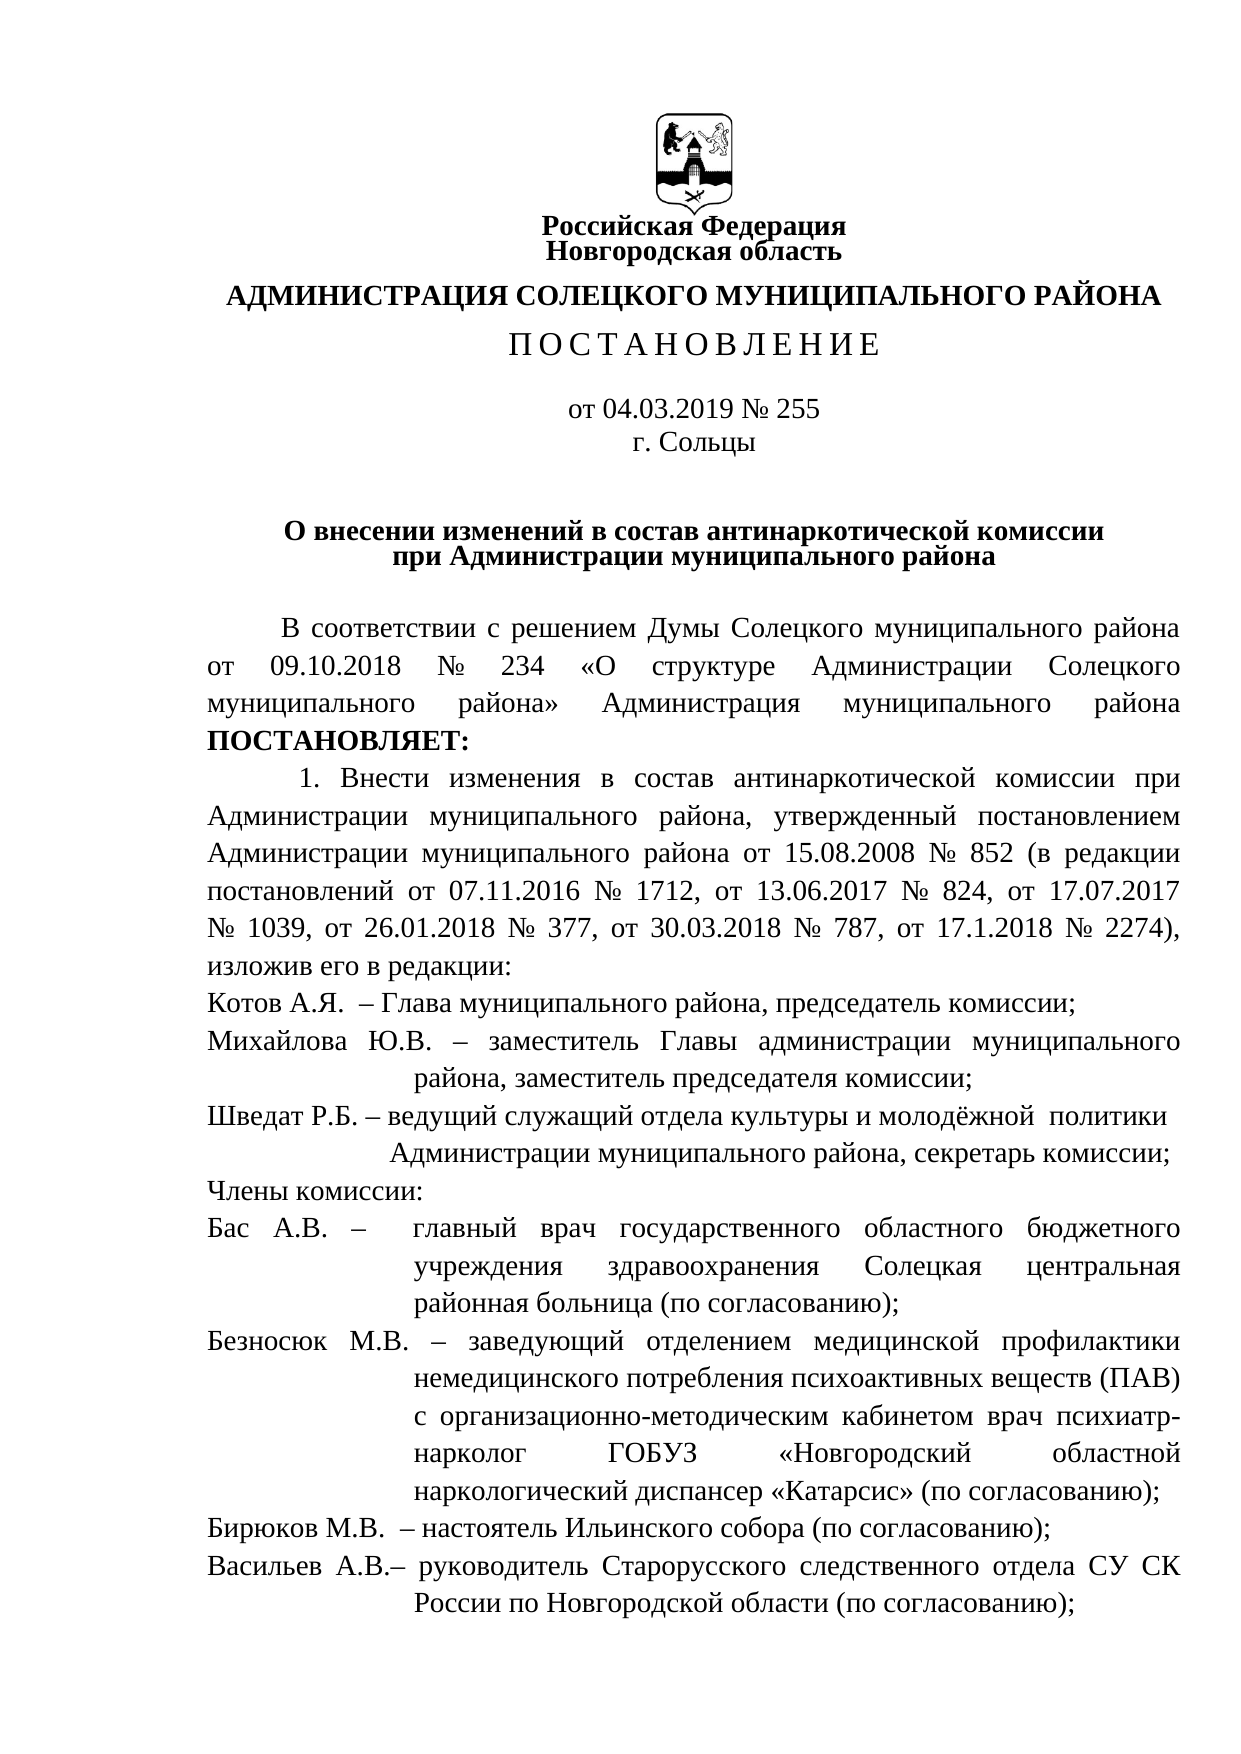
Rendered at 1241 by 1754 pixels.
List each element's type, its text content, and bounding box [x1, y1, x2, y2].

text Михайлова Ю.В. – заместитель Главы администрации муниципального района, заместитель председателя комиссии; [207, 1019, 1181, 1094]
text Безносюк М.В. – заведующий отделением медицинской профилактики немедицинского потребления психоактивных веществ (ПАВ) с организационно-методическим кабинетом врач психиатр-нарколог ГОБУЗ «Новгородский областной наркологический диспансер «Катарсис» (по согласованию); [207, 1319, 1181, 1506]
text Бас А.В. – главный врач государственного областного бюджетного учреждения здравоохранения Солецкая центральная районная больница (по согласованию); [207, 1206, 1181, 1319]
text г. Сольцы [207, 424, 1181, 458]
text Новгородская область [207, 240, 1181, 265]
text от 04.03.2019 № 255 [207, 391, 1181, 424]
text Бирюков М.В. – настоятель Ильинского собора (по согласованию); [207, 1506, 1181, 1544]
text В соответствии с решением Думы Солецкого муниципального района от 09.10.2018 № 234 «О структуре Администрации Солецкого муниципального района» Администрация муниципального района ПОСТАНОВЛЯЕТ: [207, 606, 1181, 756]
text Члены комиссии: [207, 1169, 1181, 1206]
text 1. Внести изменения в состав антинаркотической комиссии при Администрации муниципального района, утвержденный постановлением Администрации муниципального района от 15.08.2008 № 852 (в редакции постановлений от 07.11.2016 № 1712, от 13.06.2017 № 824, от 17.07.2017 № 1039, от 26.01.2018 № 377, от 30.03.2018 № 787, от 17.1.2018 № 2274), изложив его в редакции: [207, 756, 1181, 981]
text О внесении изменений в состав антинаркотической комиссии [207, 520, 1181, 545]
text Российская Федерация [207, 215, 1181, 240]
text Васильев А.В.– руководитель Старорусского следственного отдела СУ СК России по Новгородской области (по согласованию); [207, 1544, 1181, 1619]
text при Администрации муниципального района [207, 545, 1181, 570]
text Котов А.Я. – Глава муниципального района, председатель комиссии; [207, 981, 1181, 1019]
text ПОСТАНОВЛЕНИЕ [207, 324, 1181, 362]
text Администрация СОЛЕЦКОГО муниципального района [207, 278, 1181, 311]
text Администрации муниципального района, секретарь комиссии; [207, 1131, 1181, 1169]
text Шведат Р.Б. – ведущий служащий отдела культуры и молодёжной политики [207, 1094, 1181, 1131]
picture [655, 113, 733, 216]
